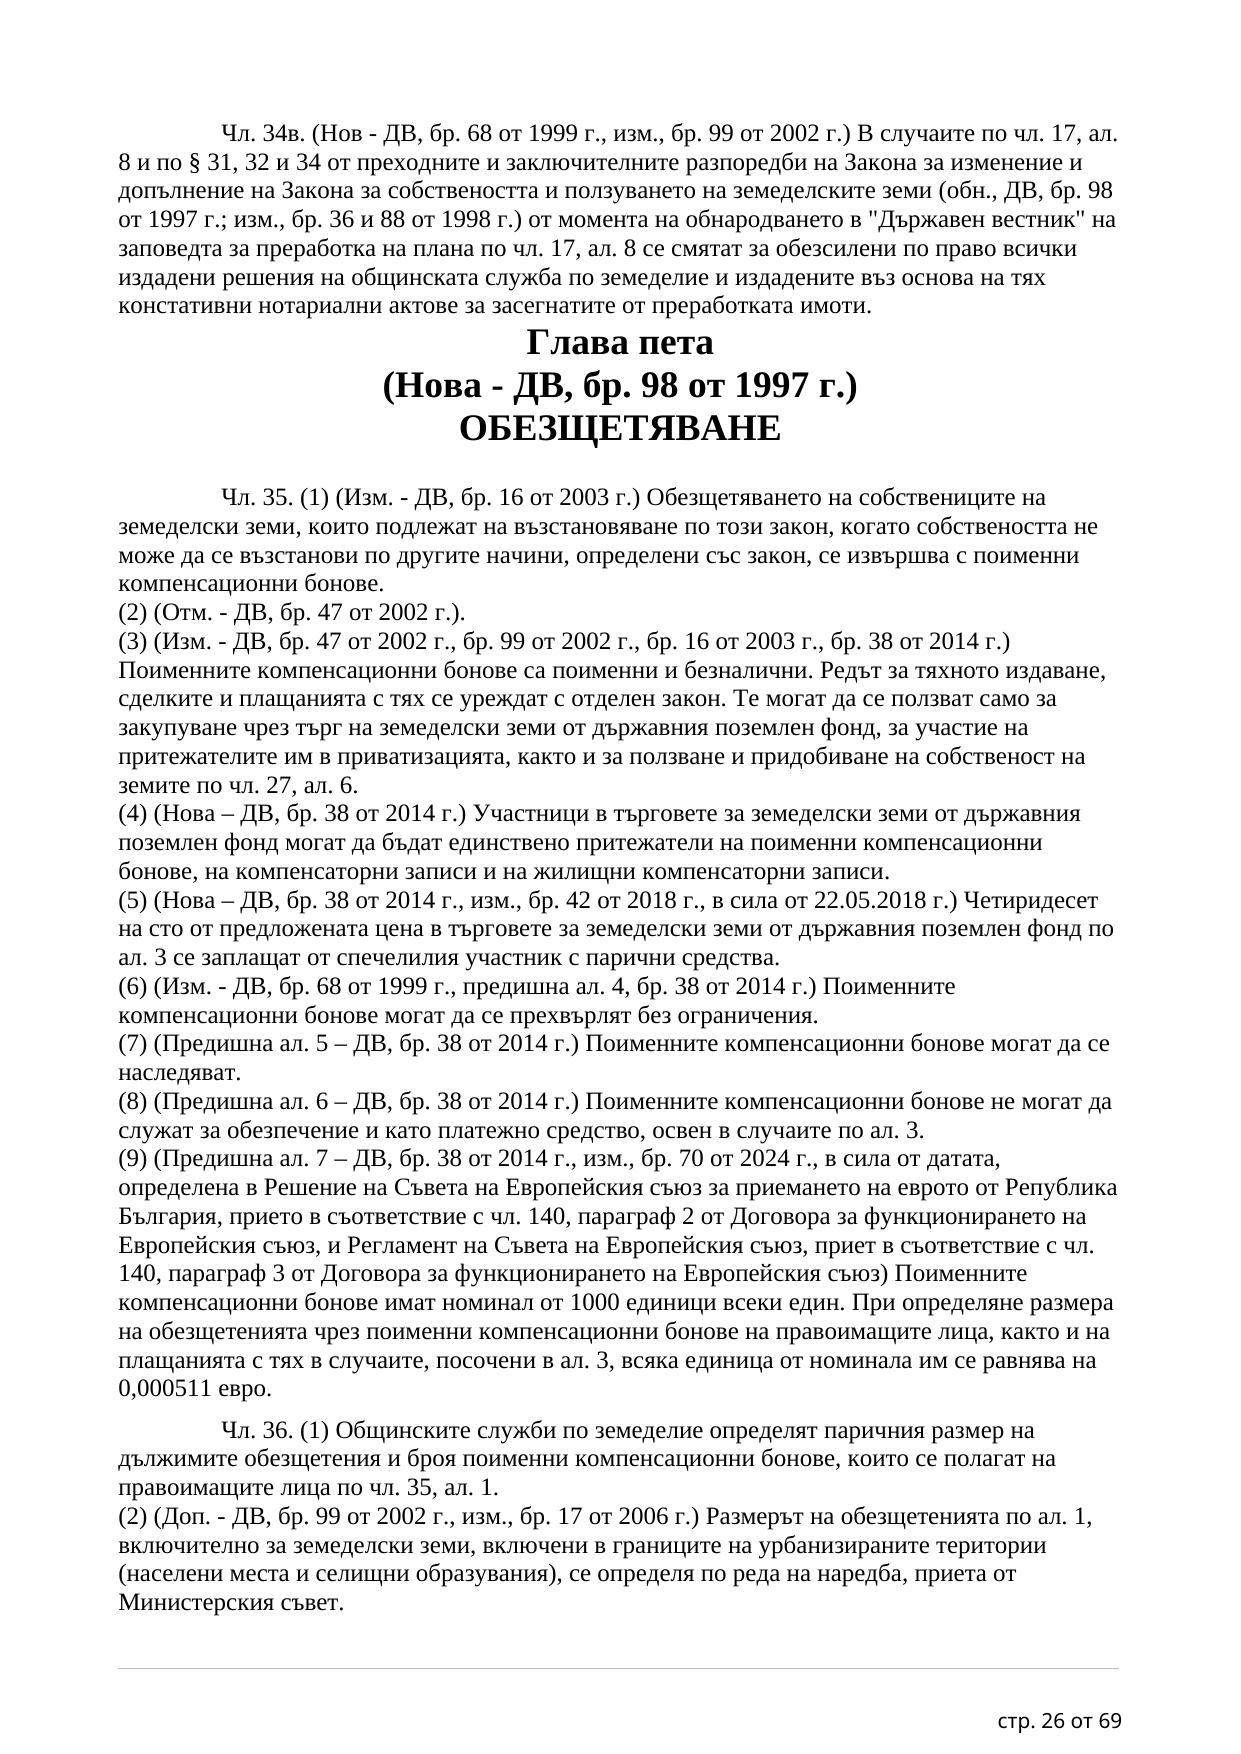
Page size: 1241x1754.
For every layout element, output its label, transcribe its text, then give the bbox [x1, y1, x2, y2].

text (5) (Нова – ДВ, бр. 38 от 2014 г., изм., бр. 42 от 2018 г., в сила от 22.05.2018 г.) Четиридесет на сто от предложената цена в търговете за земеделски земи от държавния поземлен фонд по ал. 3 се заплащат от спечелилия участник с парични средства. [118, 885, 1122, 971]
text (2) (Отм. - ДВ, бр. 47 от 2002 г.). [118, 597, 1122, 626]
text Чл. 34в. (Нов - ДВ, бр. 68 от 1999 г., изм., бр. 99 от 2002 г.) В случаите по чл. 17, ал. 8 и по § 31, 32 и 34 от преходните и заключителните разпоредби на Закона за изменение и допълнение на Закона за собствеността и ползуването на земеделските земи (обн., ДВ, бр. 98 от 1997 г.; изм., бр. 36 и 88 от 1998 г.) от момента на обнародването в "Държавен вестник" на заповедта за преработка на плана по чл. 17, ал. 8 се смятат за обезсилени по право всички издадени решения на общинската служба по земеделие и издадените въз основа на тях констативни нотариални актове за засегнатите от преработката имоти. [118, 118, 1122, 319]
text Чл. 36. (1) Общинските служби по земеделие определят паричния размер на дължимите обезщетения и броя поименни компенсационни бонове, които се полагат на правоимащите лица по чл. 35, ал. 1. [118, 1415, 1122, 1501]
text (7) (Предишна ал. 5 – ДВ, бр. 38 от 2014 г.) Поименните компенсационни бонове могат да се наследяват. [118, 1028, 1122, 1086]
text (6) (Изм. - ДВ, бр. 68 от 1999 г., предишна ал. 4, бр. 38 от 2014 г.) Поименните компенсационни бонове могат да се прехвърлят без ограничения. [118, 971, 1122, 1028]
text (3) (Изм. - ДВ, бр. 47 от 2002 г., бр. 99 от 2002 г., бр. 16 от 2003 г., бр. 38 от 2014 г.) Поименните компенсационни бонове са поименни и безналични. Редът за тяхното издаване, сделките и плащанията с тях се уреждат с отделен закон. Те могат да се ползват само за закупуване чрез търг на земеделски земи от държавния поземлен фонд, за участие на притежателите им в приватизацията, както и за ползване и придобиване на собственост на земите по чл. 27, ал. 6. [118, 626, 1122, 798]
text (8) (Предишна ал. 6 – ДВ, бр. 38 от 2014 г.) Поименните компенсационни бонове не могат да служат за обезпечение и като платежно средство, освен в случаите по ал. 3. [118, 1086, 1122, 1143]
text Чл. 35. (1) (Изм. - ДВ, бр. 16 от 2003 г.) Обезщетяването на собствениците на земеделски земи, които подлежат на възстановяване по този закон, когато собствеността не може да се възстанови по другите начини, определени със закон, се извършва с поименни компенсационни бонове. [118, 482, 1122, 597]
text (2) (Доп. - ДВ, бр. 99 от 2002 г., изм., бр. 17 от 2006 г.) Размерът на обезщетенията по ал. 1, включително за земеделски земи, включени в границите на урбанизираните територии (населени места и селищни образувания), се определя по реда на наредба, приета от Министерския съвет. [118, 1501, 1122, 1616]
subtitle Глава пета (Нова - ДВ, бр. 98 от 1997 г.) ОБЕЗЩЕТЯВАНЕ [118, 319, 1122, 449]
text (9) (Предишна ал. 7 – ДВ, бр. 38 от 2014 г., изм., бр. 70 от 2024 г., в сила от датата, определена в Решение на Съвета на Европейския съюз за приемането на еврото от Република България, прието в съответствие с чл. 140, параграф 2 от Договора за функционирането на Европейския съюз, и Регламент на Съвета на Европейския съюз, приет в съответствие с чл. 140, параграф 3 от Договора за функционирането на Европейския съюз) Поименните компенсационни бонове имат номинал от 1000 единици всеки един. При определяне размера на обезщетенията чрез поименни компенсационни бонове на правоимащите лица, както и на плащанията с тях в случаите, посочени в ал. 3, всяка единица от номинала им се равнява на 0,000511 евро. [118, 1143, 1122, 1402]
text (4) (Нова – ДВ, бр. 38 от 2014 г.) Участници в търговете за земеделски земи от държавния поземлен фонд могат да бъдат единствено притежатели на поименни компенсационни бонове, на компенсаторни записи и на жилищни компенсаторни записи. [118, 798, 1122, 885]
